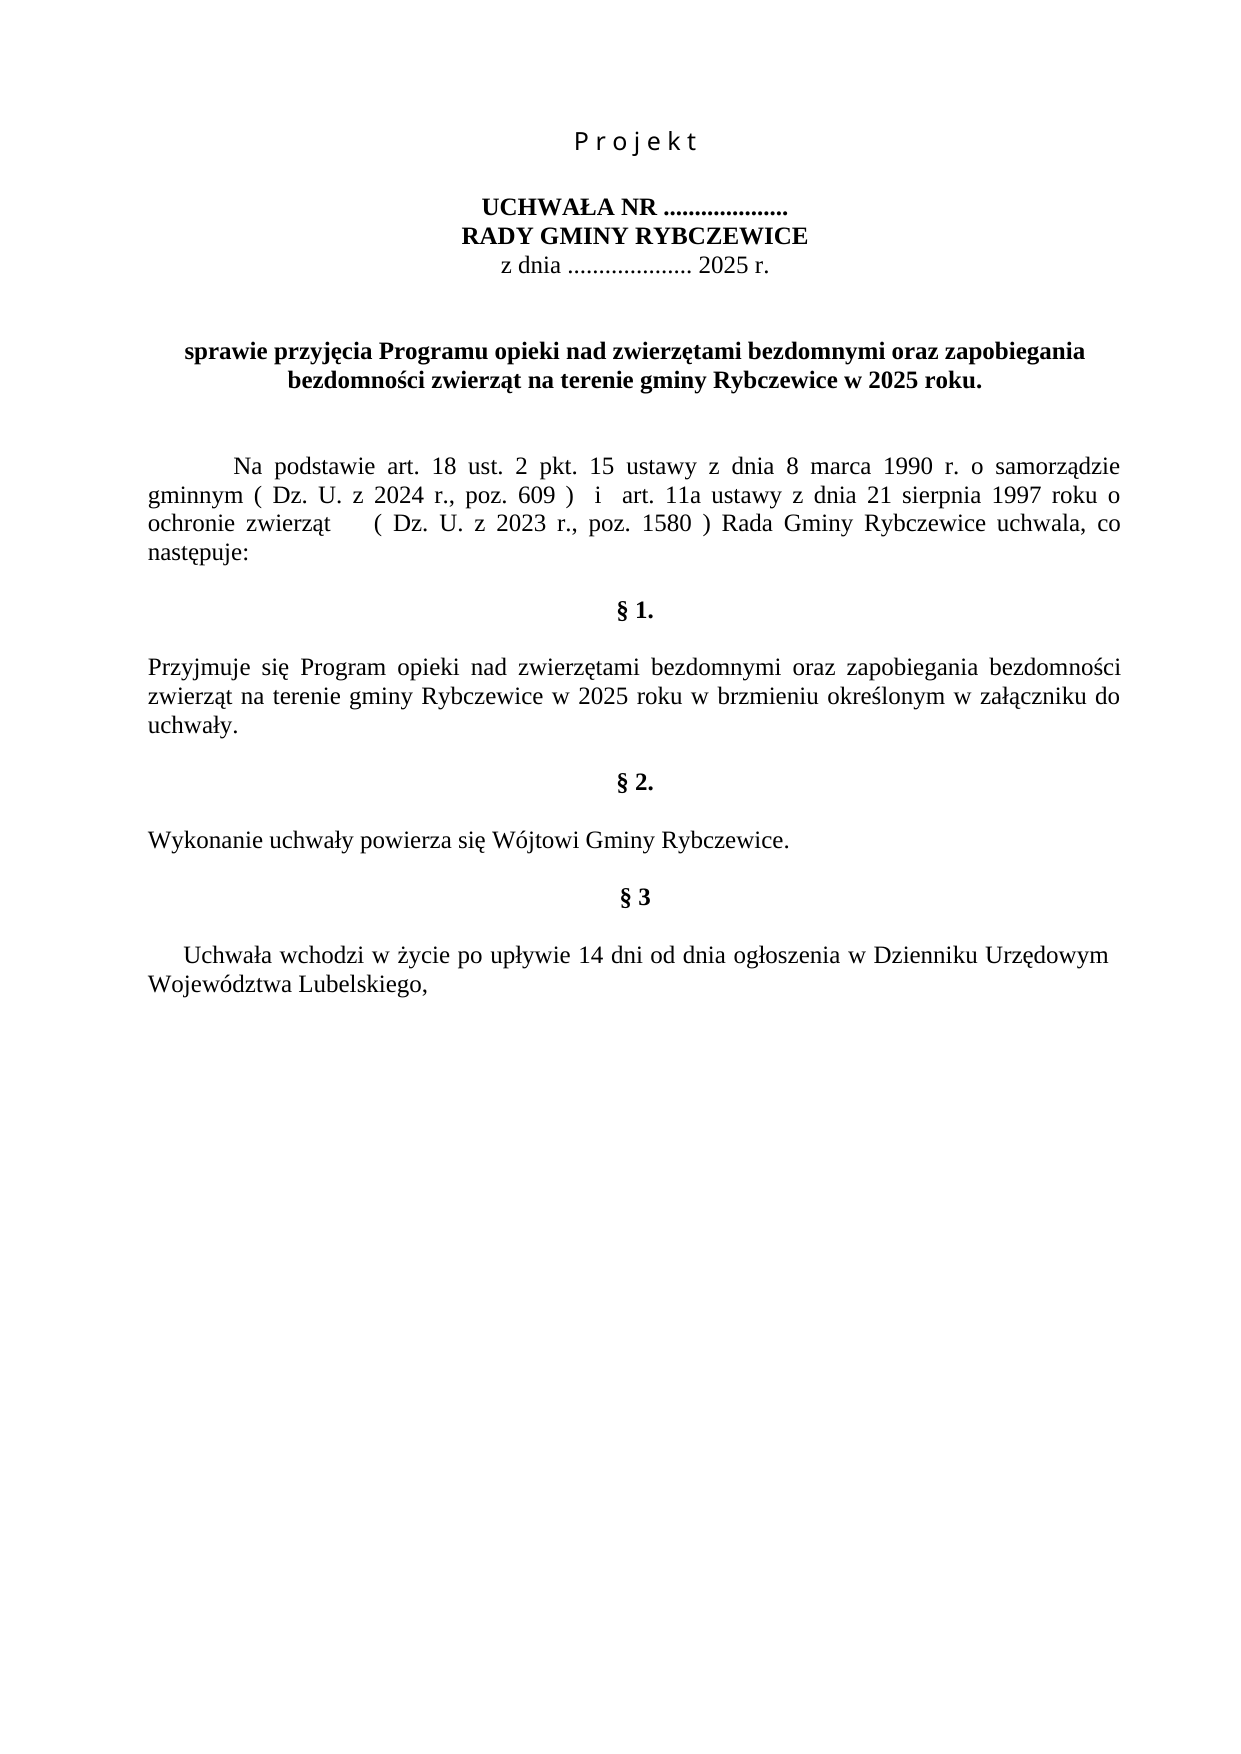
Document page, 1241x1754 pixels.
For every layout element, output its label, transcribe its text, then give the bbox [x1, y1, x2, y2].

text bezdomności zwierząt na terenie gminy Rybczewice w 2025 roku. [148, 365, 1122, 393]
text z dnia .................... 2025 r. [148, 250, 1122, 278]
text sprawie przyjęcia Programu opieki nad zwierzętami bezdomnymi oraz zapobiegania [148, 336, 1122, 365]
text Wykonanie uchwały powierza się Wójtowi Gminy Rybczewice. [148, 825, 1122, 853]
text Na podstawie art. 18 ust. 2 pkt. 15 ustawy z dnia 8 marca 1990 r. o samorządzie gminnym ( Dz. U. z 2024 r., poz. 609 ) i art. 11a ustawy z dnia 21 sierpnia 1997 roku o ochronie zwierząt ( Dz. U. z 2023 r., poz. 1580 ) Rada Gminy Rybczewice uchwala, co następuje: [148, 451, 1122, 566]
text § 2. [148, 767, 1122, 796]
text § 1. [148, 595, 1122, 623]
text Uchwała wchodzi w życie po upływie 14 dni od dnia ogłoszenia w Dzienniku Urzędowym Województwa Lubelskiego, [148, 940, 1111, 998]
text RADY GMINY RYBCZEWICE [148, 221, 1122, 250]
text P r o j e k t [148, 124, 1122, 158]
text § 3 [148, 882, 1122, 911]
text UCHWAŁA NR .................... [148, 192, 1122, 221]
text Przyjmuje się Program opieki nad zwierzętami bezdomnymi oraz zapobiegania bezdomności zwierząt na terenie gminy Rybczewice w 2025 roku w brzmieniu określonym w załączniku do uchwały. [148, 652, 1122, 738]
